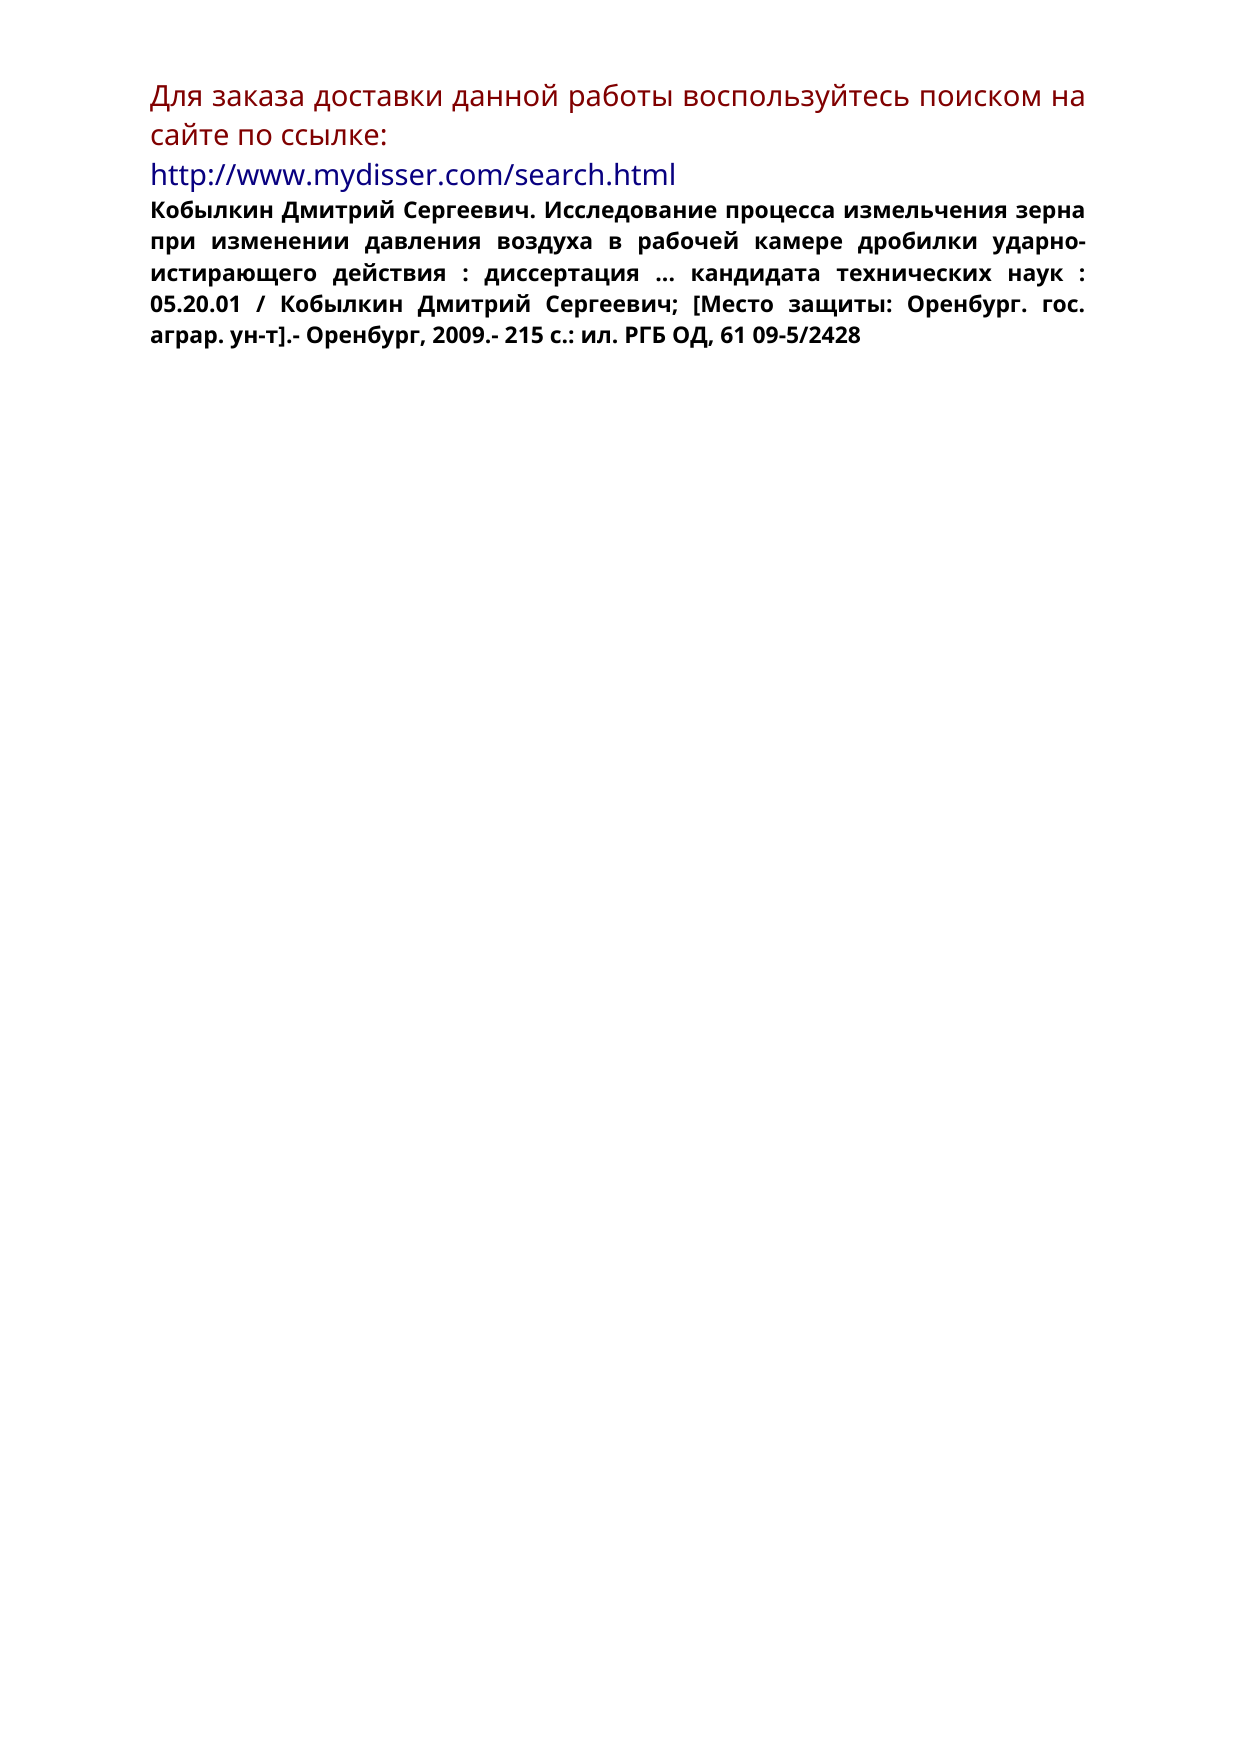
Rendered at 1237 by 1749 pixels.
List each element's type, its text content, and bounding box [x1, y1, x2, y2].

text Кобылкин Дмитрий Сергеевич. Исследование процесса измельчения зерна при изменении давления воздуха в рабочей камере дробилки ударно-истирающего действия : диссертация ... кандидата технических наук : 05.20.01 / Кобылкин Дмитрий Сергеевич; [Место защиты: Оренбург. гос. аграр. ун-т].- Оренбург, 2009.- 215 с.: ил. РГБ ОД, 61 09-5/2428 [150, 194, 1086, 350]
